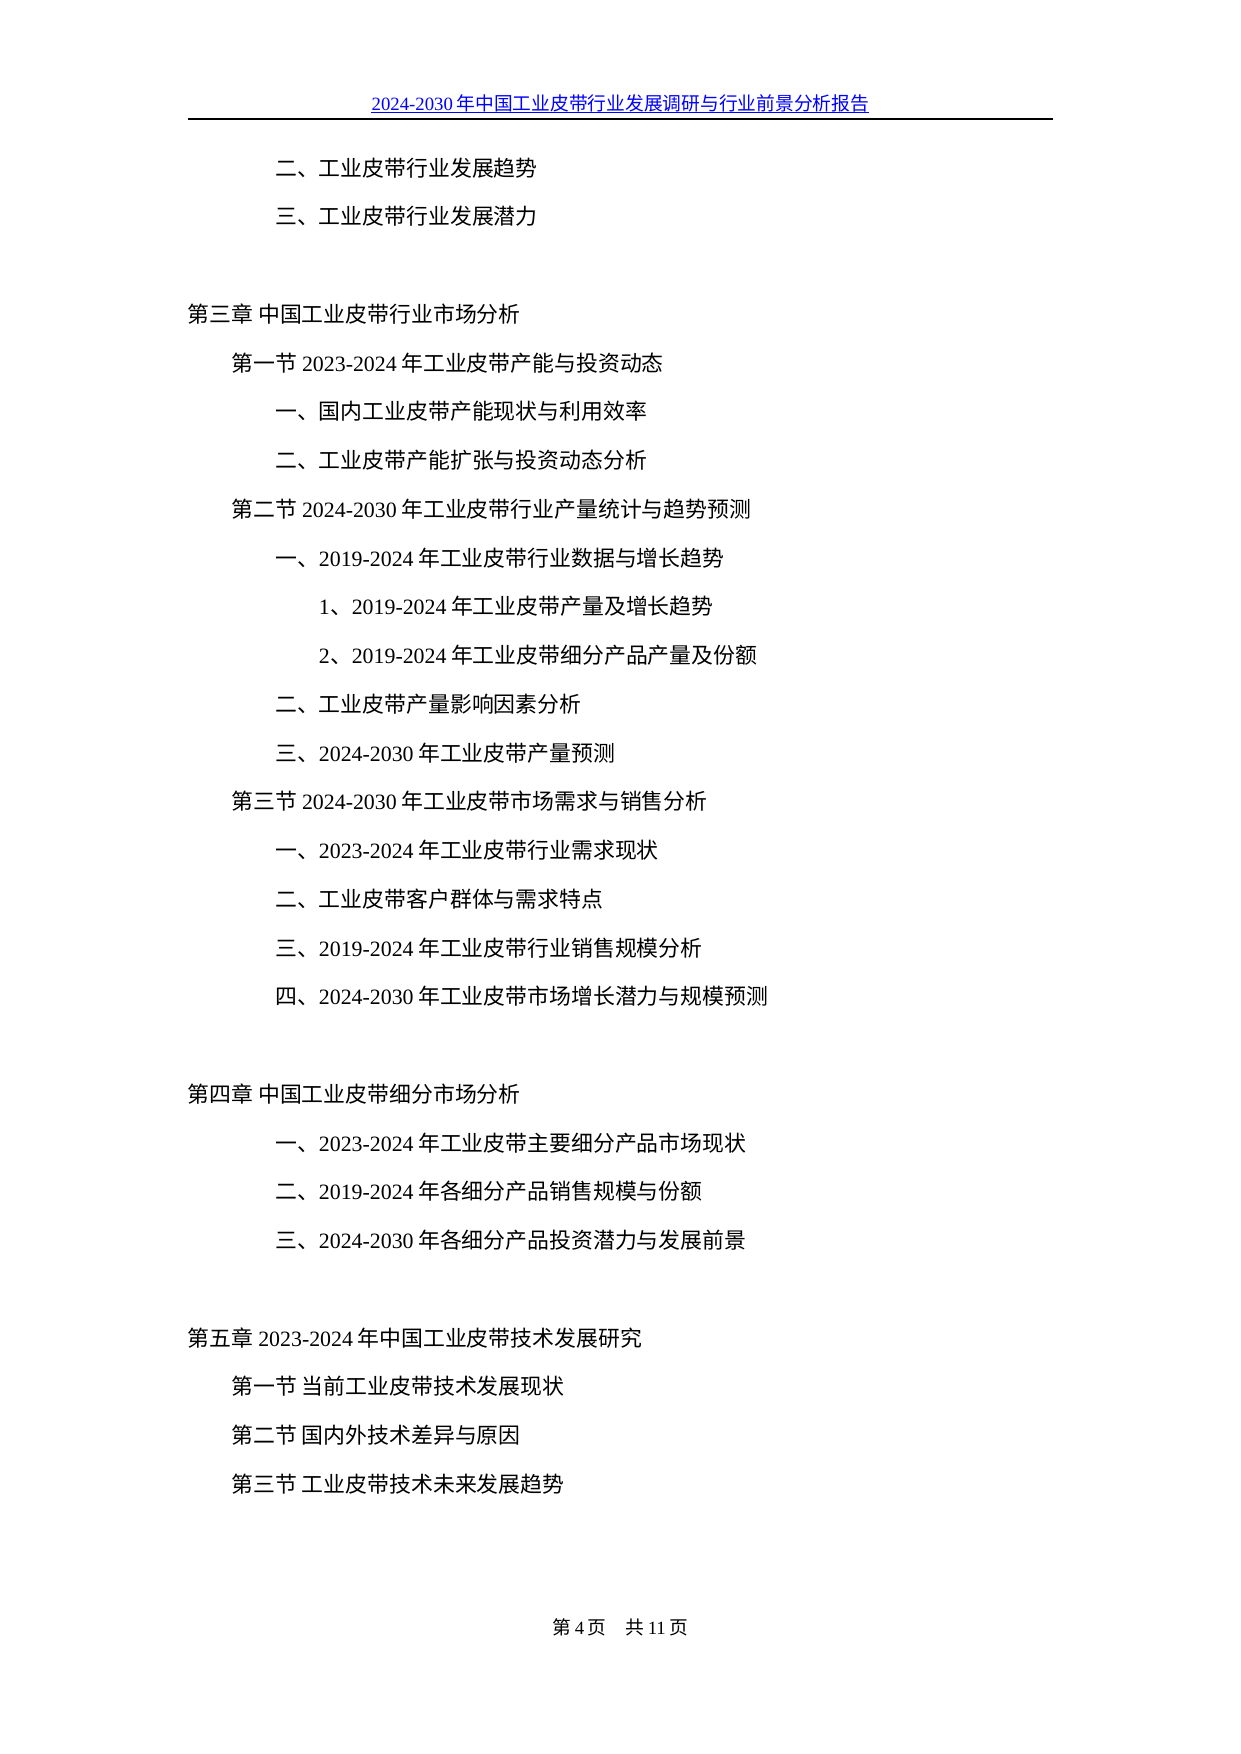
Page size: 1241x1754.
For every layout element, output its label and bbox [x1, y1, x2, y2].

text [187, 150, 1053, 1499]
